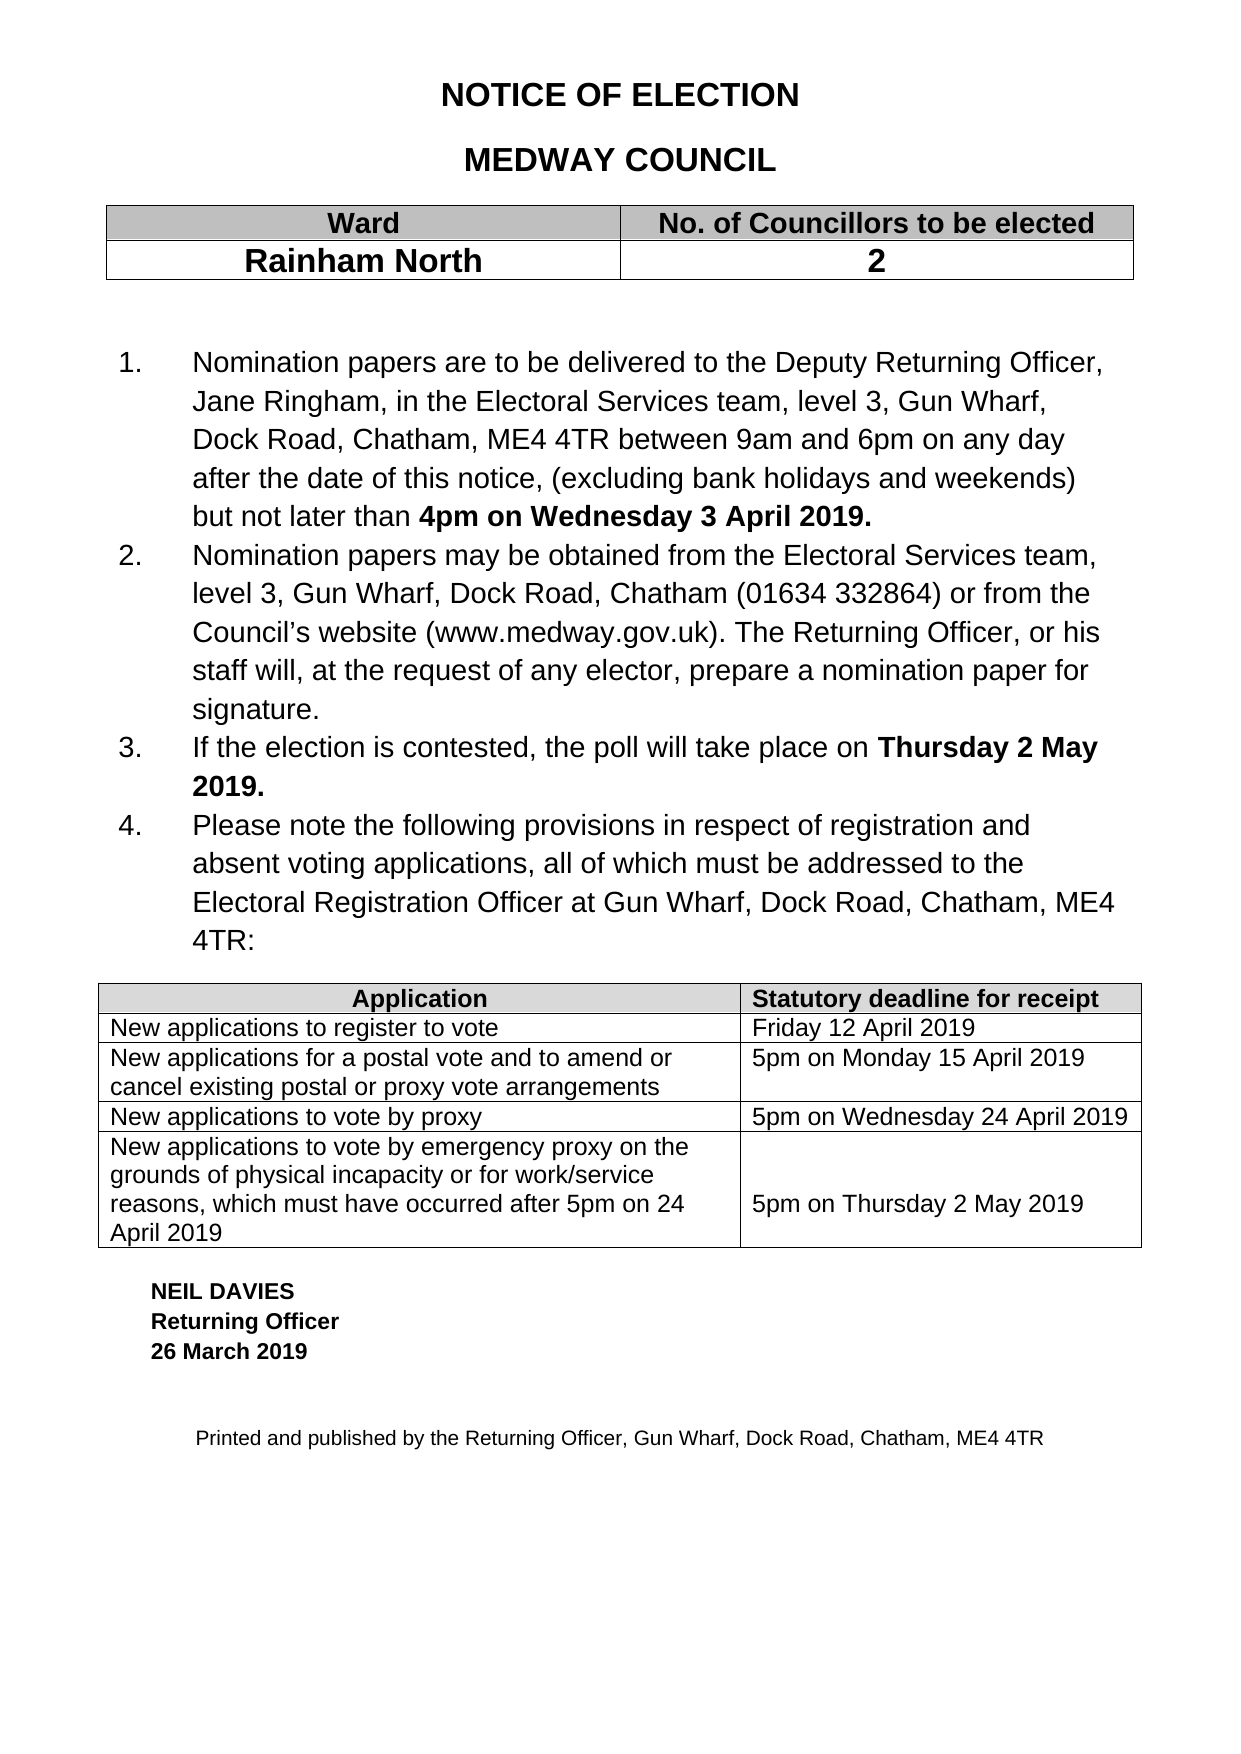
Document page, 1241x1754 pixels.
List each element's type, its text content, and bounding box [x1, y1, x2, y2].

table_header Application [99, 984, 740, 1012]
list Nomination papers are to be delivered to the Deputy Returning Officer, Jane Ringham, in the Electoral Services team, level 3, Gun Wharf, Dock Road, Chatham, ME4 4TR between 9am and 6pm on any day after the date of this notice, (excluding bank holidays and weekends) but not later than 4pm on Wednesday 3 April 2019. [118, 345, 1122, 533]
table_cell 5pm on Wednesday 24 April 2019 [741, 1102, 1141, 1131]
list Nomination papers may be obtained from the Electoral Services team, level 3, Gun Wharf, Dock Road, Chatham (01634 332864) or from the Council’s website (www.medway.gov.uk). The Returning Officer, or his staff will, at the request of any elector, prepare a nomination paper for signature. [118, 538, 1122, 726]
text Printed and published by the Returning Officer, Gun Wharf, Dock Road, Chatham, ME4 4TR [118, 1426, 1122, 1450]
text NOTICE OF ELECTION [118, 75, 1122, 113]
list Please note the following provisions in respect of registration and absent voting applications, all of which must be addressed to the Electoral Registration Officer at Gun Wharf, Dock Road, Chatham, ME4 4TR: [118, 808, 1122, 957]
table_header Statutory deadline for receipt [741, 984, 1141, 1012]
table_cell New applications to vote by proxy [99, 1102, 740, 1131]
table_header Ward [107, 206, 620, 239]
table_cell 5pm on Thursday 2 May 2019 [741, 1132, 1141, 1247]
text MEDWAY COUNCIL [118, 140, 1122, 178]
table_cell New applications to vote by emergency proxy on the grounds of physical incapacity or for work/service reasons, which must have occurred after 5pm on 24 April 2019 [99, 1132, 740, 1247]
table_cell 5pm on Monday 15 April 2019 [741, 1043, 1141, 1101]
table_cell New applications for a postal vote and to amend or cancel existing postal or proxy vote arrangements [99, 1043, 740, 1101]
list If the election is contested, the poll will take place on Thursday 2 May 2019. [118, 731, 1122, 803]
table_header No. of Councillors to be elected [621, 206, 1133, 239]
table_cell 2 [621, 241, 1133, 279]
table_cell Rainham North [107, 241, 620, 279]
table_cell New applications to register to vote [99, 1014, 740, 1042]
table_cell Friday 12 April 2019 [741, 1014, 1141, 1042]
